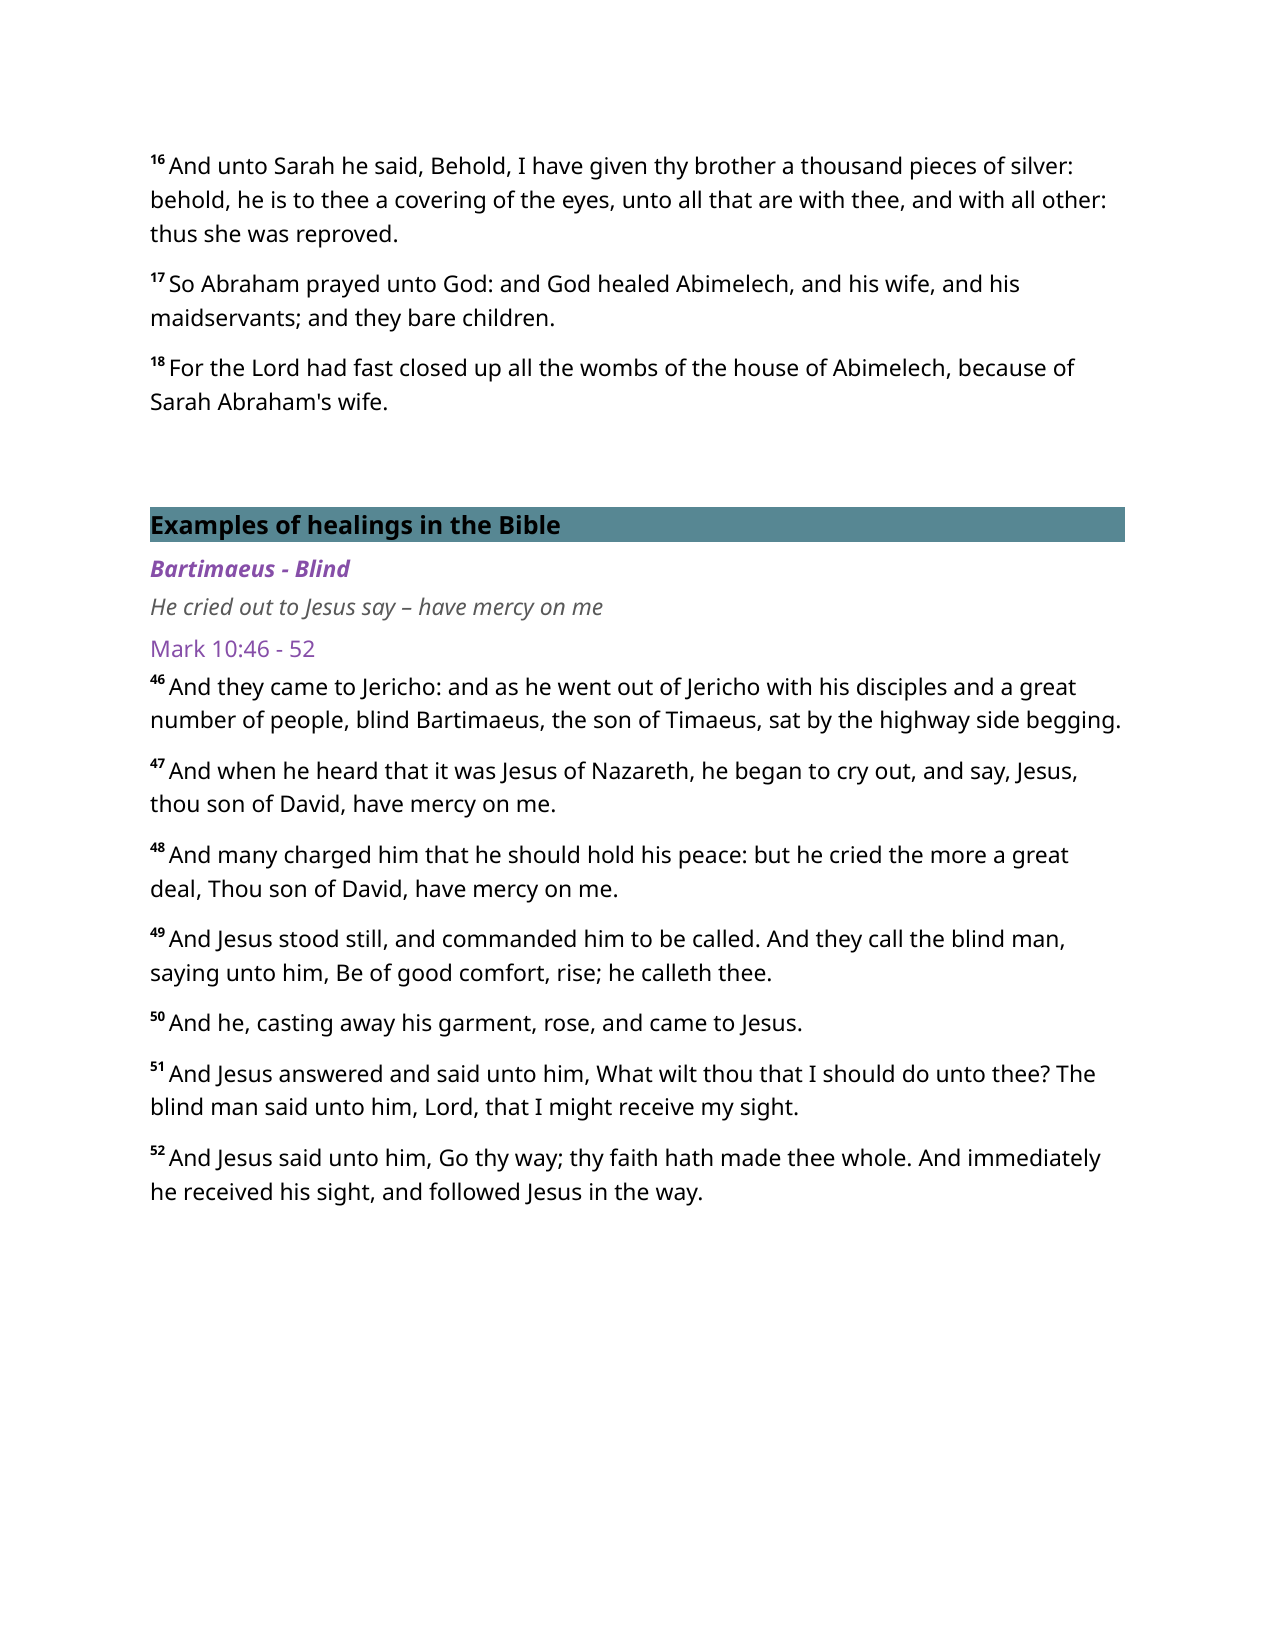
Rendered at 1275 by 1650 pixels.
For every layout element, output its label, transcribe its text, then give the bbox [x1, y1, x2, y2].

subtitle Examples of healings in the Bible [150, 507, 1125, 542]
text 18 For the Lord had fast closed up all the wombs of the house of Abimelech, because of Sarah Abraham's wife. [150, 352, 1125, 417]
text 47 And when he heard that it was Jesus of Nazareth, he began to cry out, and say, Jesus, thou son of David, have mercy on me. [150, 755, 1125, 820]
subtitle Mark 10:46 - 52 [150, 633, 1125, 664]
text 48 And many charged him that he should hold his peace: but he cried the more a great deal, Thou son of David, have mercy on me. [150, 839, 1125, 904]
text 17 So Abraham prayed unto God: and God healed Abimelech, and his wife, and his maidservants; and they bare children. [150, 268, 1125, 333]
subtitle He cried out to Jesus say – have mercy on me [150, 591, 1125, 622]
text 49 And Jesus stood still, and commanded him to be called. And they call the blind man, saying unto him, Be of good comfort, rise; he calleth thee. [150, 923, 1125, 988]
subtitle Bartimaeus - Blind [150, 553, 1125, 584]
text 16 And unto Sarah he said, Behold, I have given thy brother a thousand pieces of silver: behold, he is to thee a covering of the eyes, unto all that are with thee, and with all other: thus she was reproved. [150, 150, 1125, 249]
text 52 And Jesus said unto him, Go thy way; thy faith hath made thee whole. And immediately he received his sight, and followed Jesus in the way. [150, 1142, 1125, 1207]
text 51 And Jesus answered and said unto him, What wilt thou that I should do unto thee? The blind man said unto him, Lord, that I might receive my sight. [150, 1058, 1125, 1123]
text 46 And they came to Jericho: and as he went out of Jericho with his disciples and a great number of people, blind Bartimaeus, the son of Timaeus, sat by the highway side begging. [150, 671, 1125, 736]
text 50 And he, casting away his garment, rose, and came to Jesus. [150, 1007, 1125, 1038]
